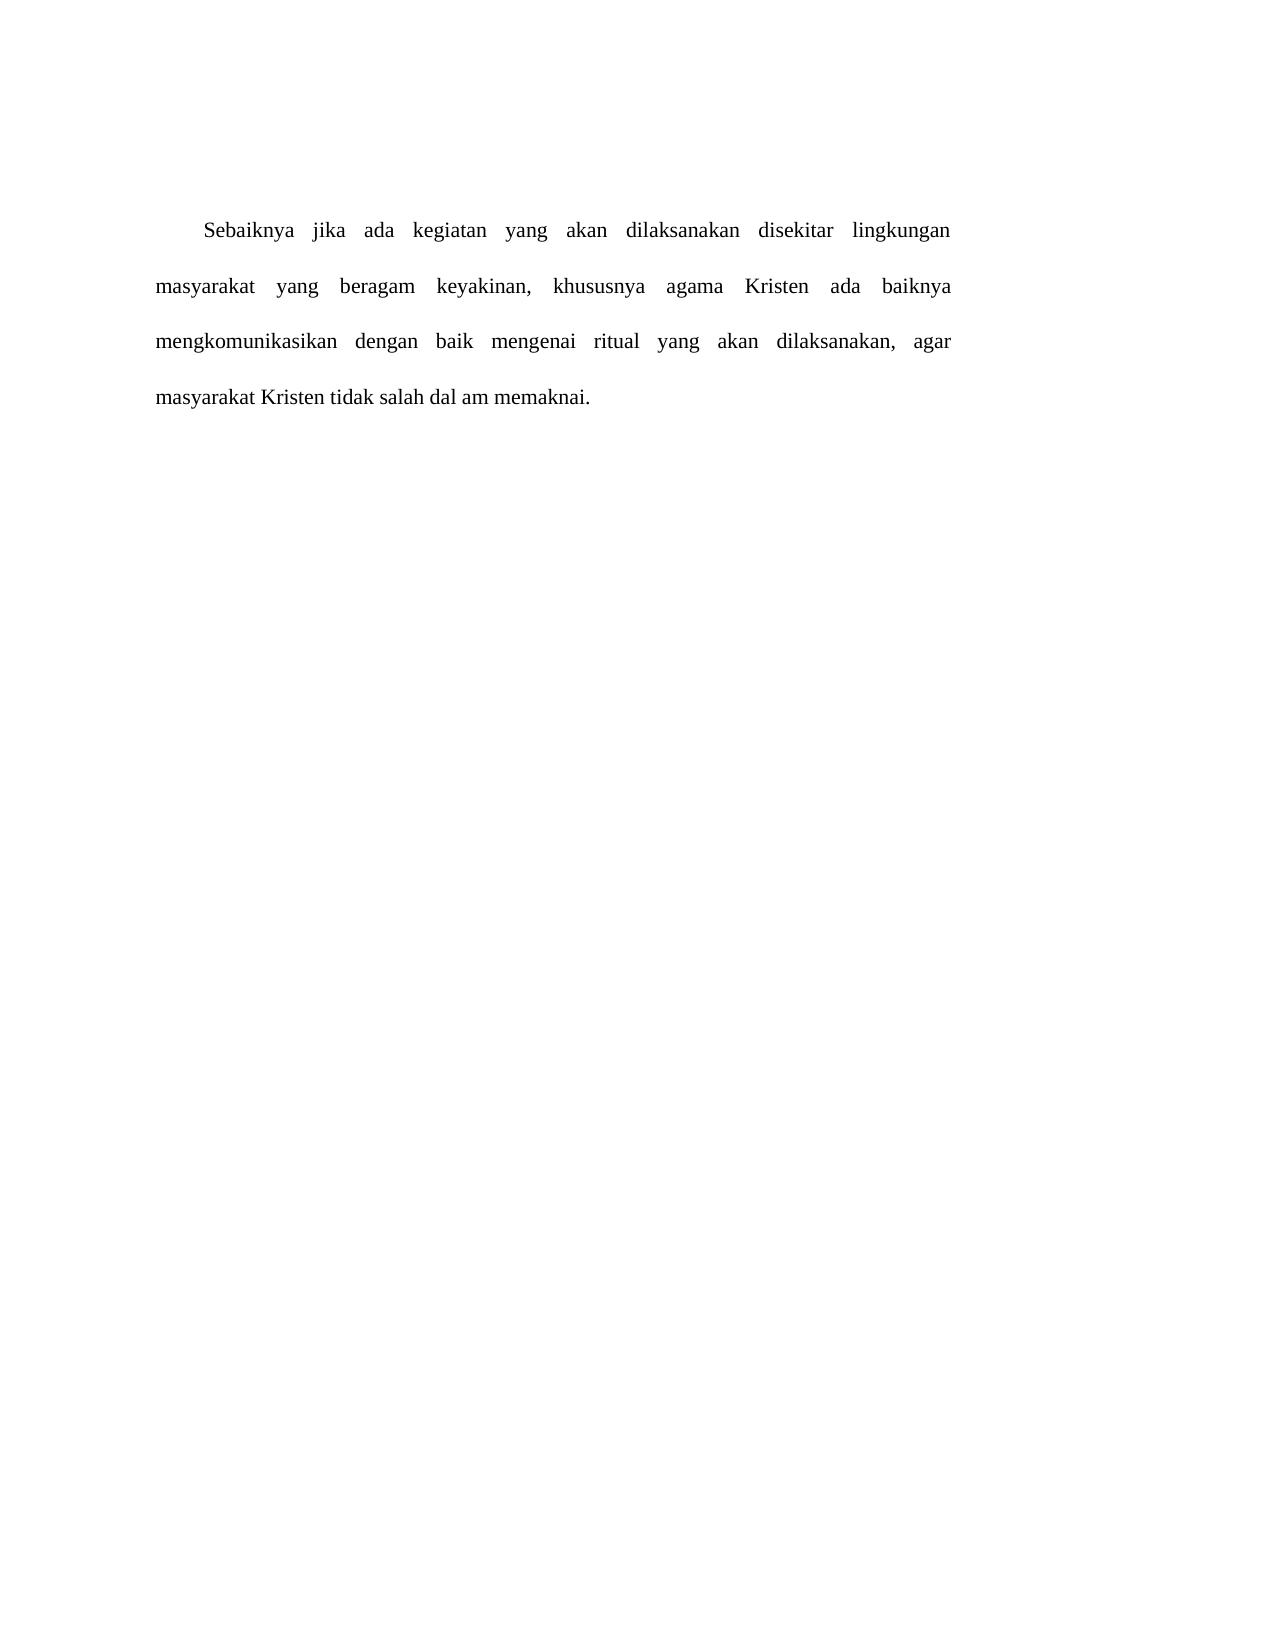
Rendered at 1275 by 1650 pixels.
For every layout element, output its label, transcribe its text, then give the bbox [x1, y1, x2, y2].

text Sebaiknya jika ada kegiatan yang akan dilaksanakan disekitar lingkungan masyarakat yang beragam keyakinan, khususnya agama Kristen ada baiknya mengkomunikasikan dengan baik mengenai ritual yang akan dilaksanakan, agar masyarakat Kristen tidak salah dal am memaknai. [155, 193, 952, 416]
